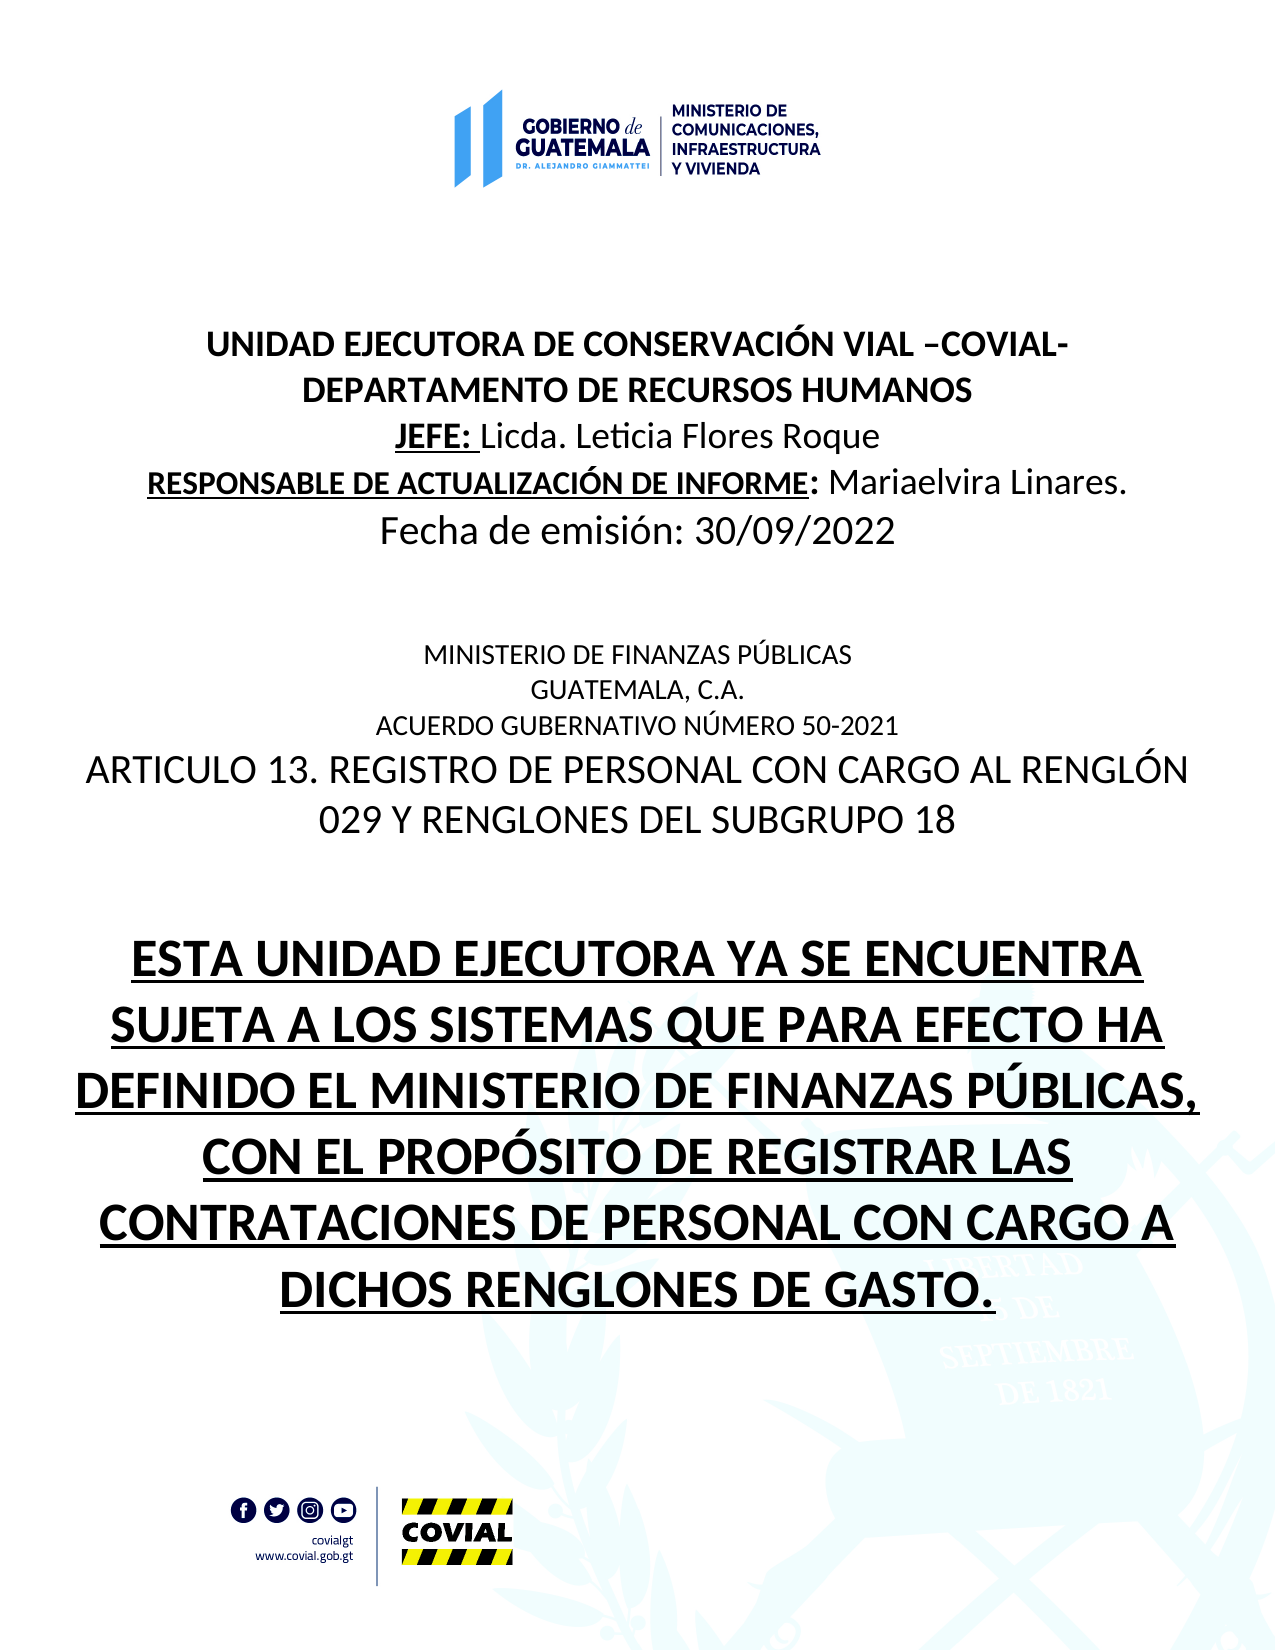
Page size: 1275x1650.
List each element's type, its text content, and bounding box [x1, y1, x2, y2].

picture [0, 1, 1275, 1650]
text RESPONSABLE DE ACTUALIZACIÓN DE INFORME: Mariaelvira Linares. [75, 458, 1200, 504]
text GUATEMALA, C.A. [75, 671, 1200, 707]
text ESTA UNIDAD EJECUTORA YA SE ENCUENTRA SUJETA A LOS SISTEMAS QUE PARA EFECTO HA DEFINIDO EL MINISTERIO DE FINANZAS PÚBLICAS, CON EL PROPÓSITO DE REGISTRAR LAS CONTRATACIONES DE PERSONAL CON CARGO A DICHOS RENGLONES DE GASTO. [75, 924, 1200, 1112]
text JEFE: Licda. Leticia Flores Roque [75, 412, 1200, 458]
text ARTICULO 13. REGISTRO DE PERSONAL CON CARGO AL RENGLÓN 029 Y RENGLONES DEL SUBGRUPO 18 [75, 743, 1200, 844]
text UNIDAD EJECUTORA DE CONSERVACIÓN VIAL –COVIAL- [75, 320, 1200, 366]
text Fecha de emisión: 30/09/2022 [75, 504, 1200, 554]
text DEPARTAMENTO DE RECURSOS HUMANOS [75, 366, 1200, 412]
text ESTA UNIDAD EJECUTORA YA SE ENCUENTRA SUJETA A LOS SISTEMAS QUE PARA EFECTO HA DEFINIDO EL MINISTERIO DE FINANZAS PÚBLICAS, CON EL PROPÓSITO DE REGISTRAR LAS CONTRATACIONES DE PERSONAL CON CARGO A DICHOS RENGLONES DE GASTO. [75, 1115, 1200, 1321]
text ACUERDO GUBERNATIVO NÚMERO 50-2021 [75, 707, 1200, 743]
text MINISTERIO DE FINANZAS PÚBLICAS [75, 636, 1200, 671]
